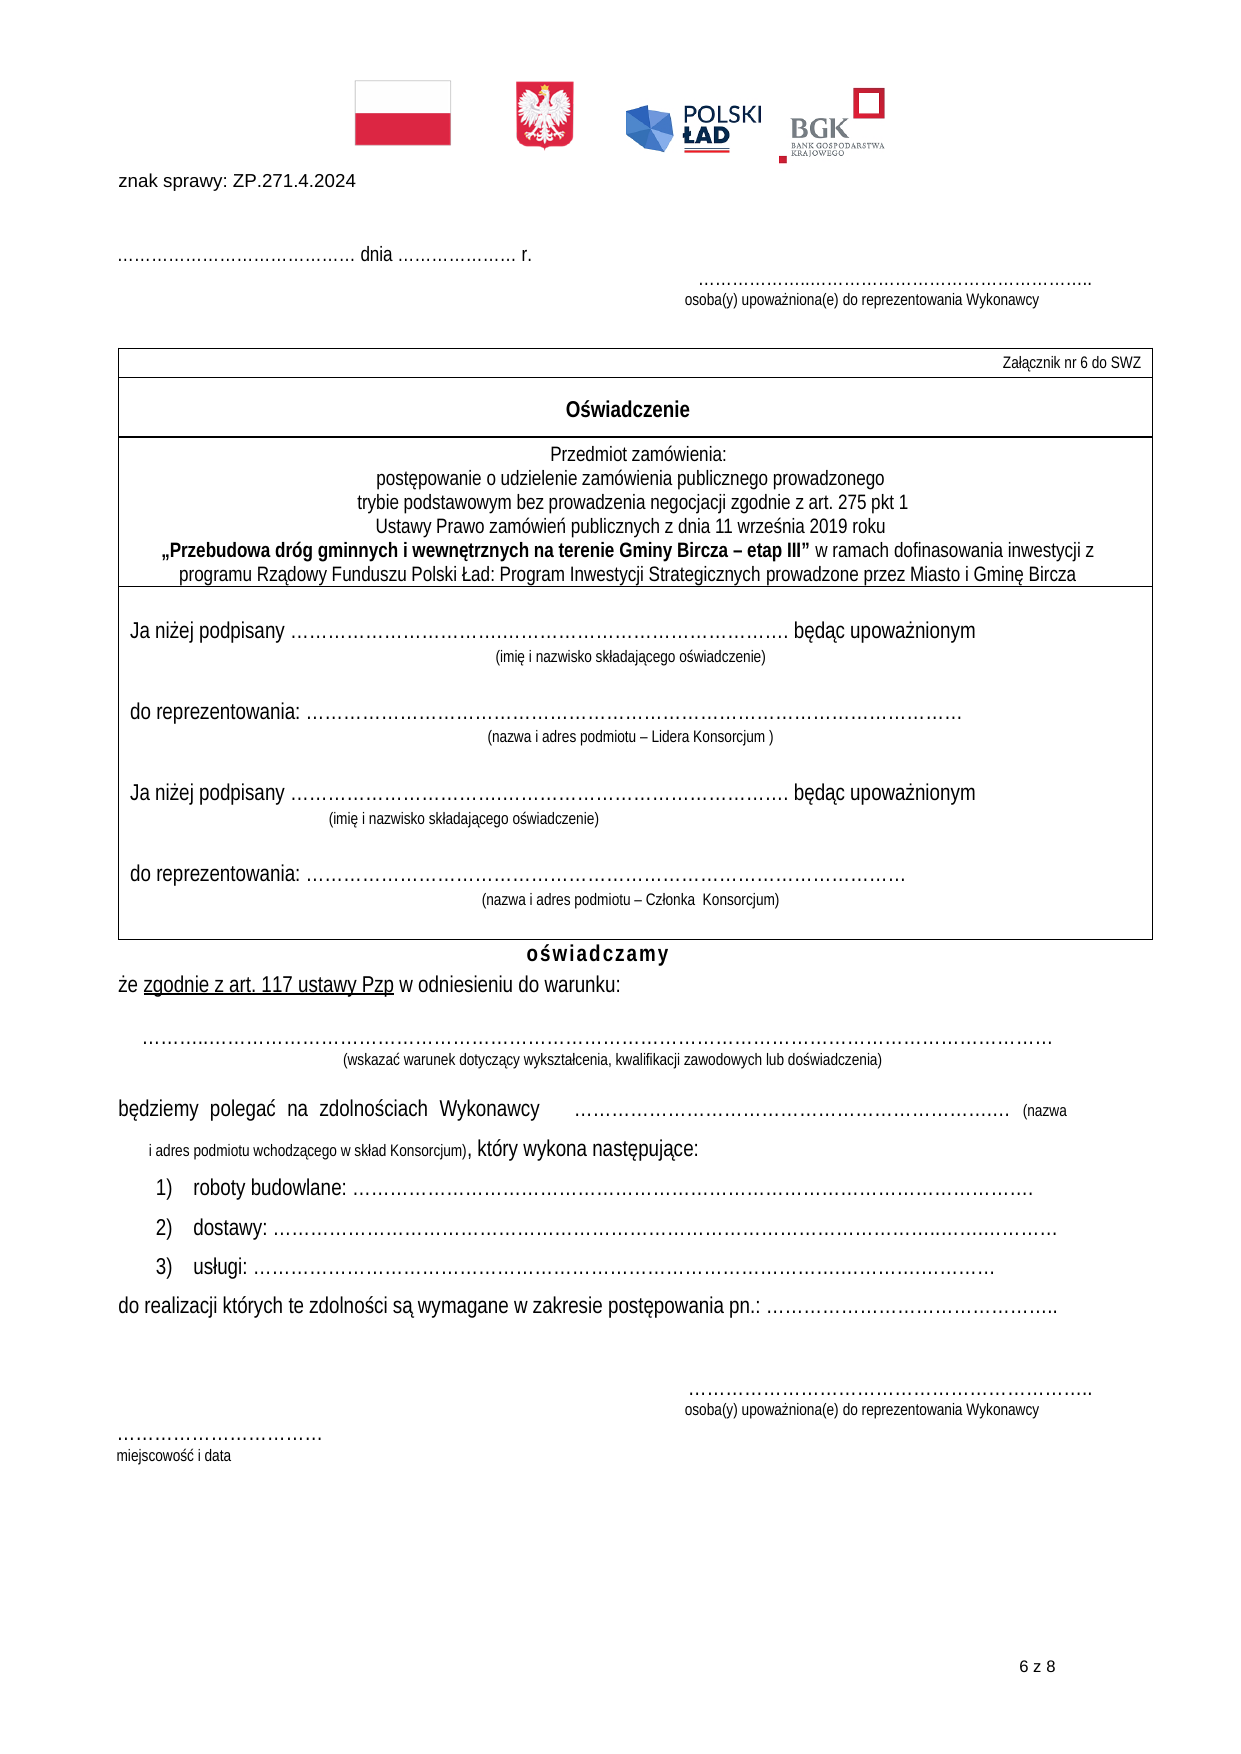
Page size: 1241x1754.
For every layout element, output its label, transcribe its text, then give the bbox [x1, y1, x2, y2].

text do realizacji których te zdolności są wymagane w zakresie postępowania pn.: ……………………………………….. [118, 1292, 1077, 1319]
text miejscowość i data [116, 1446, 1092, 1465]
list dostawy: ……………………………………………………………………………………………..…….………… [156, 1213, 1092, 1240]
table_cell Ja niżej podpisany …………………………….………………………………………. będąc upoważnionym (imię i nazwisko składającego oświadczenie) do reprezentowania: …………………………………………………………………………………………… (nazwa i adres podmiotu – Lidera Konsorcjum ) Ja niżej podpisany …………………………….………………………………………. będąc upoważnionym (imię i nazwisko składającego oświadczenie) do reprezentowania: …………………………………………………………………………………… (nazwa i adres podmiotu – Członka Konsorcjum) [119, 587, 1152, 939]
text oświadczamy [118, 940, 1077, 966]
picture [315, 59, 613, 171]
text osoba(y) upoważniona(e) do reprezentowania Wykonawcy [141, 290, 1089, 309]
list usługi: ………………………………………………………………………………….………….………… [156, 1253, 1092, 1279]
text będziemy polegać na zdolnościach Wykonawcy ………………………………………………………….… (nazwa i adres podmiotu wchodzącego w skład Konsorcjum), który wykona następujące: [118, 1095, 1077, 1161]
text …………………………… [116, 1419, 1092, 1446]
text ………..……………………………………………………………………………………………………………………… (wskazać warunek dotyczący wykształcenia, kwalifikacji zawodowych lub doświadczenia) [118, 1023, 1077, 1069]
text że zgodnie z art. 117 ustawy Pzp w odniesieniu do warunku: [118, 971, 1077, 997]
table_cell Oświadczenie [119, 378, 1152, 436]
text osoba(y) upoważniona(e) do reprezentowania Wykonawcy [141, 1400, 1089, 1419]
text ………………..………………………………………….. [117, 266, 1092, 290]
list roboty budowlane: ………………………………………………………………………………………………. [156, 1174, 1092, 1200]
text …………………………………… dnia ………………… r. [117, 242, 1072, 266]
text ……………………………………………………….. [117, 1374, 1092, 1400]
table_header Załącznik nr 6 do SWZ [119, 349, 1152, 377]
table_cell Przedmiot zamówienia: postępowanie o udzielenie zamówienia publicznego prowadzonego trybie podstawowym bez prowadzenia negocjacji zgodnie z art. 275 pkt 1 Ustawy Prawo zamówień publicznych z dnia 11 września 2019 roku „Przebudowa dróg gminnych i wewnętrznych na terenie Gminy Bircza – etap III” w ramach dofinasowania inwestycji z programu Rządowy Funduszu Polski Ład: Program Inwestycji Strategicznych prowadzone przez Miasto i Gminę Bircza [119, 438, 1152, 586]
